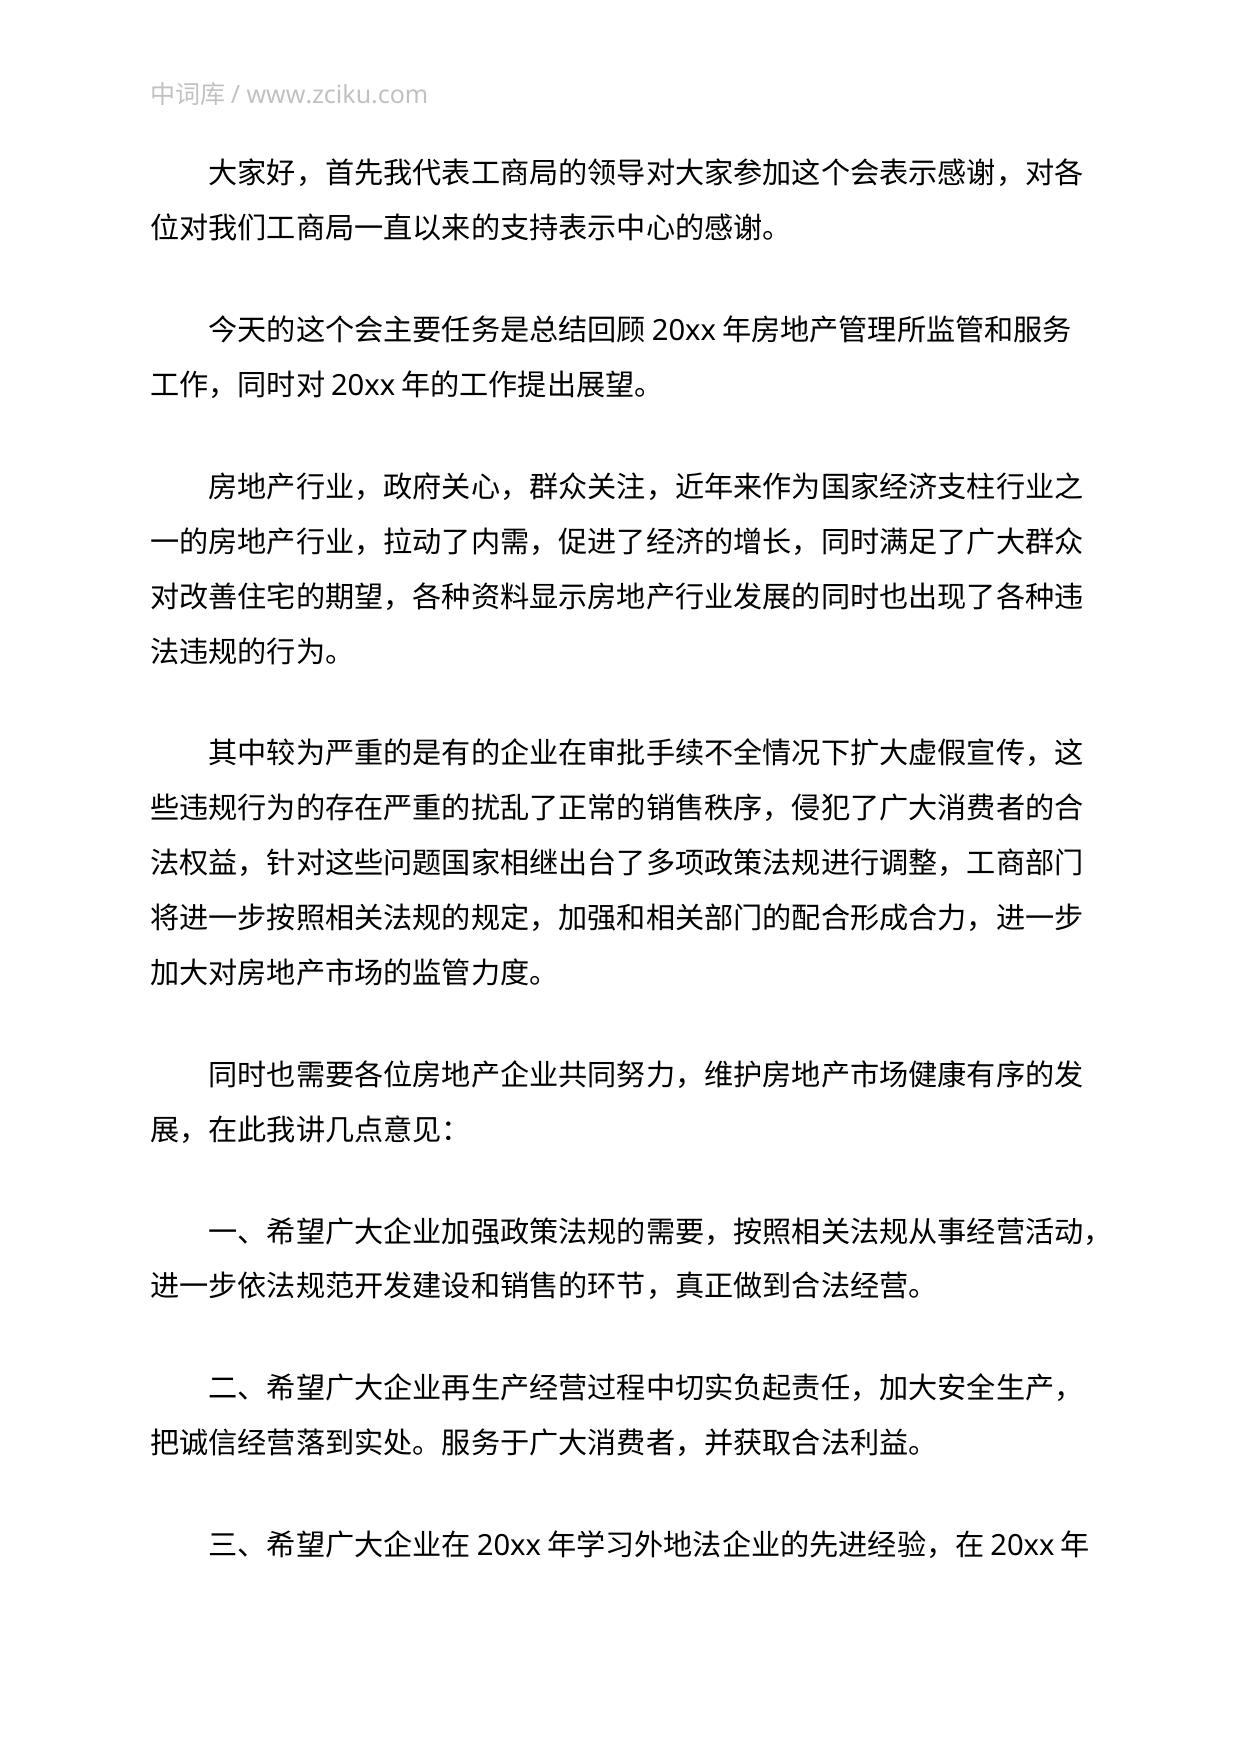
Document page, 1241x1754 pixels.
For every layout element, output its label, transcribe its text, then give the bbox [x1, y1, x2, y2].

text 一、希望广大企业加强政策法规的需要，按照相关法规从事经营活动，进一步依法规范开发建设和销售的环节，真正做到合法经营。 [150, 1208, 1090, 1305]
text 今天的这个会主要任务是总结回顾20xx年房地产管理所监管和服务工作，同时对20xx年的工作提出展望。 [150, 307, 1090, 404]
text 二、希望广大企业再生产经营过程中切实负起责任，加大安全生产，把诚信经营落到实处。服务于广大消费者，并获取合法利益。 [150, 1365, 1090, 1462]
text 其中较为严重的是有的企业在审批手续不全情况下扩大虚假宣传，这些违规行为的存在严重的扰乱了正常的销售秩序，侵犯了广大消费者的合法权益，针对这些问题国家相继出台了多项政策法规进行调整，工商部门将进一步按照相关法规的规定，加强和相关部门的配合形成合力，进一步加大对房地产市场的监管力度。 [150, 730, 1090, 992]
text 大家好，首先我代表工商局的领导对大家参加这个会表示感谢，对各位对我们工商局一直以来的支持表示中心的感谢。 [150, 150, 1090, 247]
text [150, 1521, 1090, 1564]
text 同时也需要各位房地产企业共同努力，维护房地产市场健康有序的发展，在此我讲几点意见： [150, 1051, 1090, 1149]
text 房地产行业，政府关心，群众关注，近年来作为国家经济支柱行业之一的房地产行业，拉动了内需，促进了经济的增长，同时满足了广大群众对改善住宅的期望，各种资料显示房地产行业发展的同时也出现了各种违法违规的行为。 [150, 464, 1090, 671]
